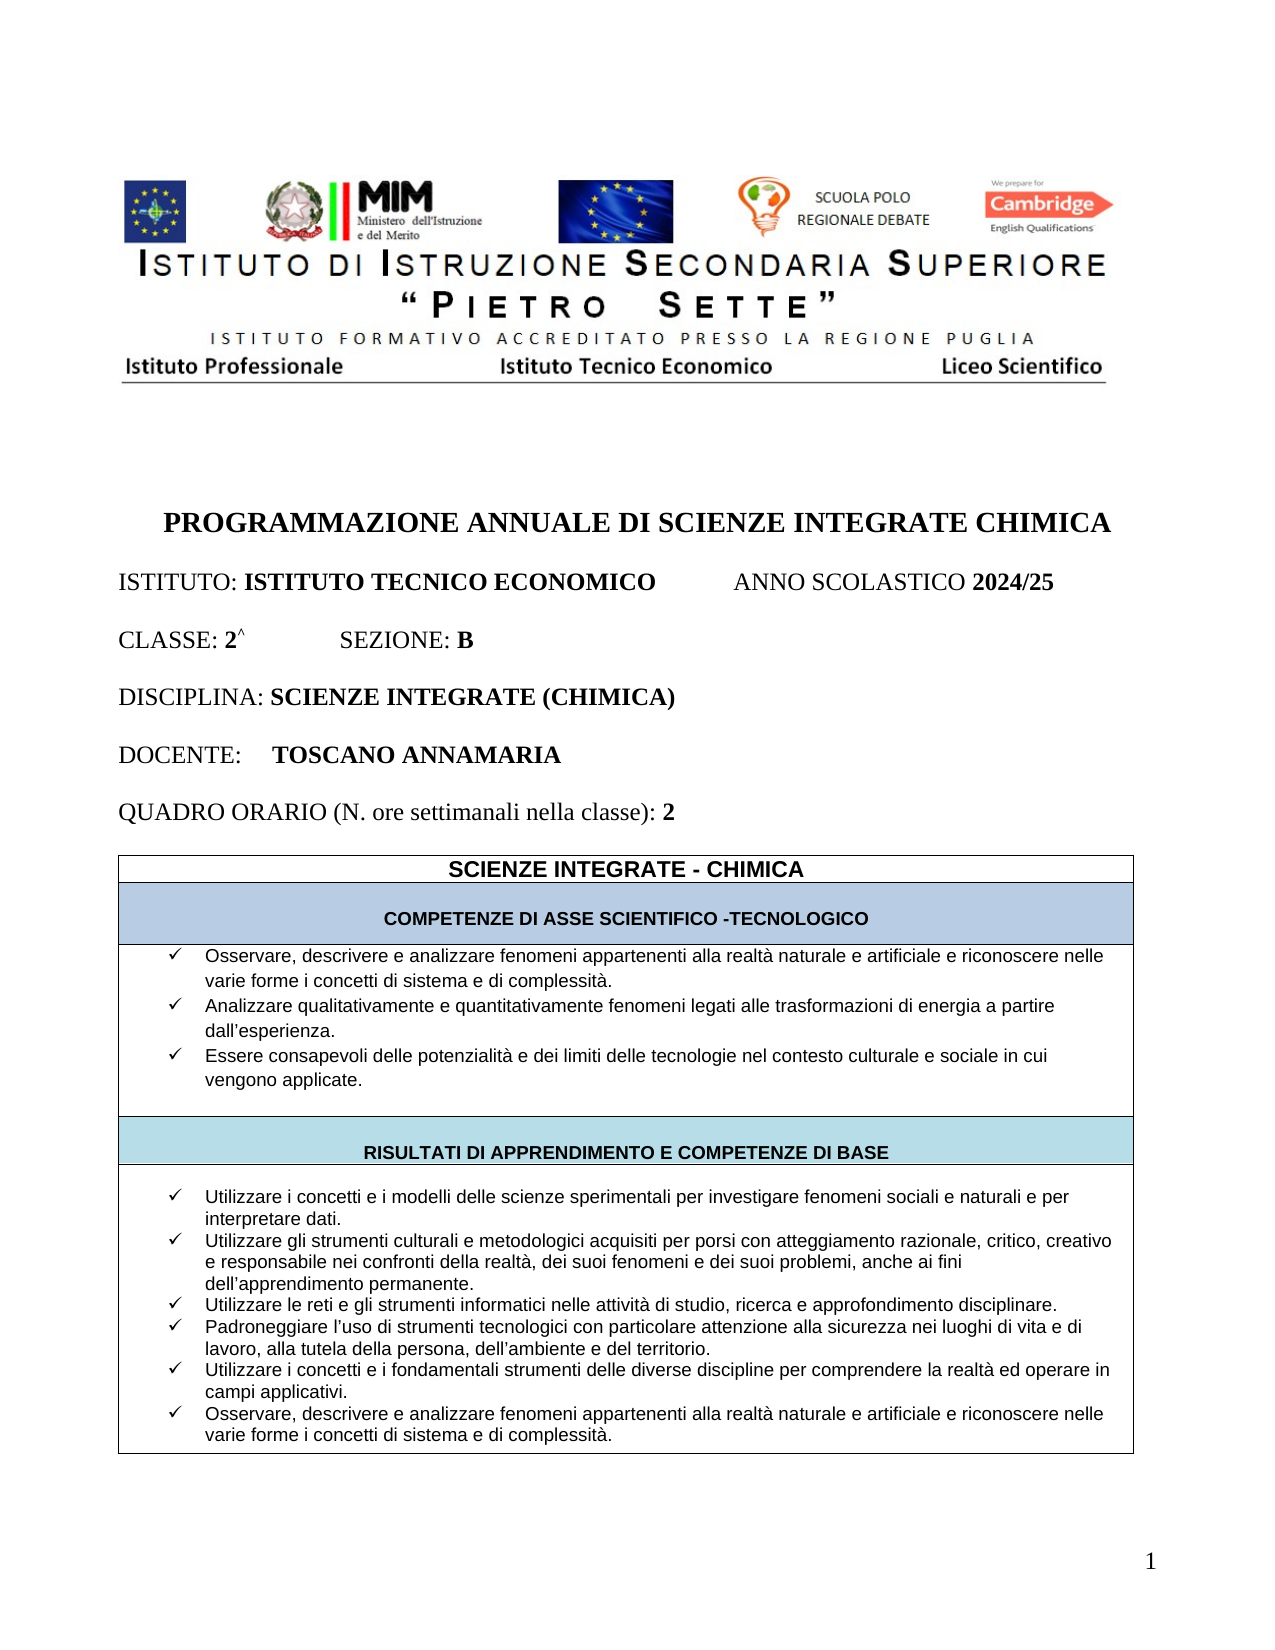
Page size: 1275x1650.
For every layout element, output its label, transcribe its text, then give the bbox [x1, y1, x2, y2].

text DISCIPLINA: SCIENZE INTEGRATE (CHIMICA) [118, 682, 1157, 711]
text QUADRO ORARIO (N. ore settimanali nella classe): 2 [118, 797, 1157, 826]
text CLASSE: 2^ SEZIONE: B [118, 625, 1157, 653]
table_cell COMPETENZE DI ASSE SCIENTIFICO -TECNOLOGICO [119, 883, 1133, 944]
text ISTITUTO: ISTITUTO TECNICO ECONOMICO ANNO SCOLASTICO 2024/25 [118, 567, 1157, 596]
picture [118, 175, 1123, 390]
text PROGRAMMAZIONE ANNUALE DI SCIENZE INTEGRATE CHIMICA [118, 505, 1157, 538]
table_cell Utilizzare i concetti e i modelli delle scienze sperimentali per investigare fenomeni sociali e naturali e per interpretare dati. Utilizzare gli strumenti culturali e metodologici acquisiti per porsi con atteggiamento razionale, critico, creativo e responsabile nei confronti della realtà, dei suoi fenomeni e dei suoi problemi, anche ai fini dell’apprendimento permanente. Utilizzare le reti e gli strumenti informatici nelle attività di studio, ricerca e approfondimento disciplinare. Padroneggiare l’uso di strumenti tecnologici con particolare attenzione alla sicurezza nei luoghi di vita e di lavoro, alla tutela della persona, dell’ambiente e del territorio. Utilizzare i concetti e i fondamentali strumenti delle diverse discipline per comprendere la realtà ed operare in campi applicativi. Osservare, descrivere e analizzare fenomeni appartenenti alla realtà naturale e artificiale e riconoscere nelle varie forme i concetti di sistema e di complessità. [119, 1165, 1133, 1453]
table_cell Osservare, descrivere e analizzare fenomeni appartenenti alla realtà naturale e artificiale e riconoscere nelle varie forme i concetti di sistema e di complessità. Analizzare qualitativamente e quantitativamente fenomeni legati alle trasformazioni di energia a partire dall’esperienza. Essere consapevoli delle potenzialità e dei limiti delle tecnologie nel contesto culturale e sociale in cui vengono applicate. [119, 945, 1133, 1116]
table_cell RISULTATI DI APPRENDIMENTO E COMPETENZE DI BASE [119, 1117, 1133, 1163]
text DOCENTE: TOSCANO ANNAMARIA [118, 740, 1157, 768]
table_header SCIENZE INTEGRATE - CHIMICA [119, 856, 1133, 882]
